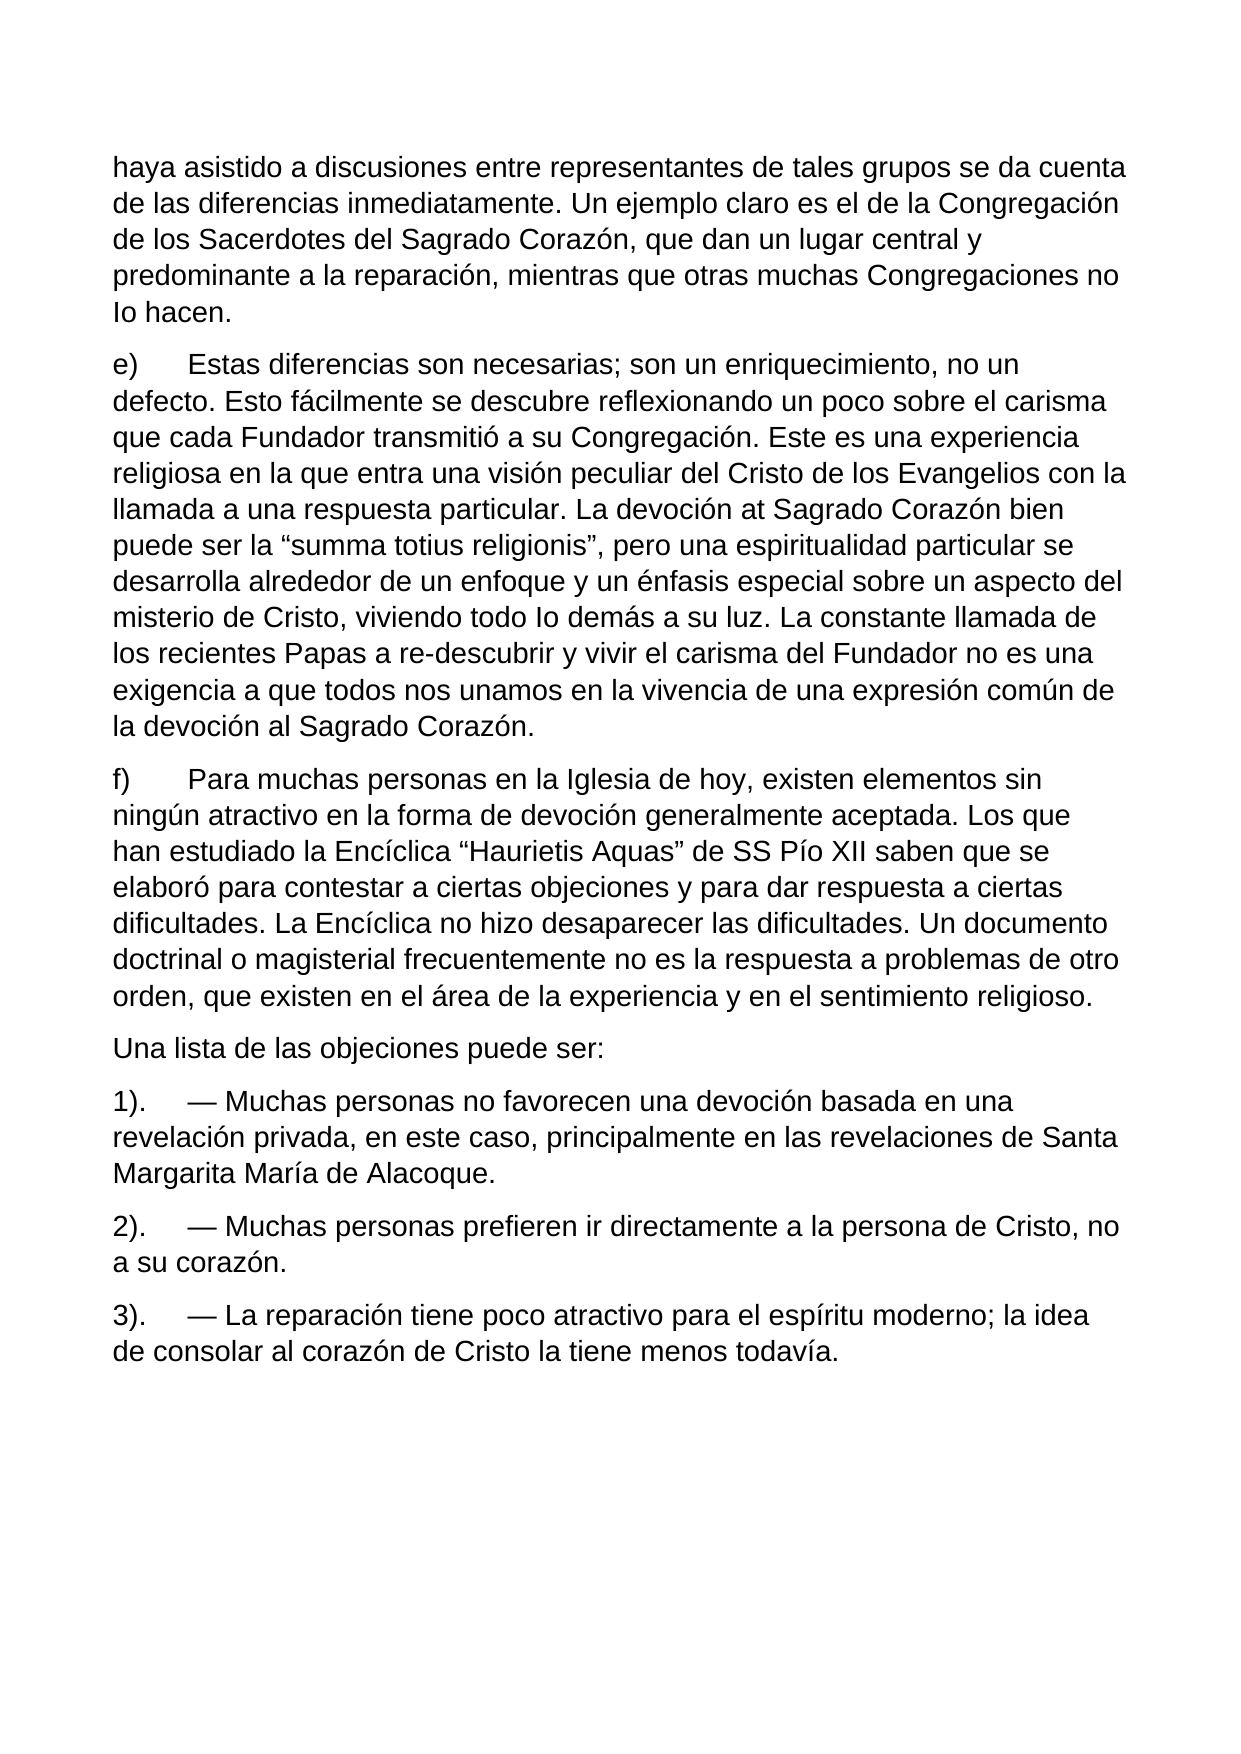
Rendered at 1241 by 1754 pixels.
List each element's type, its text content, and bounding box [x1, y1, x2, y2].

text Una lista de las objeciones puede ser: [112, 1031, 1128, 1065]
text e) Estas diferencias son necesarias; son un enriquecimiento, no un defecto. Esto fácilmente se descubre reflexionando un poco sobre el carisma que cada Fundador transmitió a su Congregación. Este es una experiencia religiosa en la que entra una visión peculiar del Cristo de los Evangelios con la llamada a una respuesta particular. La devoción at Sagrado Corazón bien puede ser la “summa totius religionis”, pero una espiritualidad particular se desarrolla alrededor de un enfoque y un énfasis especial sobre un aspecto del misterio de Cristo, viviendo todo Io demás a su luz. La constante llamada de los recientes Papas a re-descubrir y vivir el carisma del Fundador no es una exigencia a que todos nos unamos en la vivencia de una expresión común de la devoción al Sagrado Corazón. [112, 347, 1128, 742]
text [112, 150, 1128, 328]
text 1). — Muchas personas no favorecen una devoción basada en una revelación privada, en este caso, principalmente en las revelaciones de Santa Margarita María de Alacoque. [112, 1084, 1128, 1190]
text f) Para muchas personas en la Iglesia de hoy, existen elementos sin ningún atractivo en la forma de devoción generalmente aceptada. Los que han estudiado la Encíclica “Haurietis Aquas” de SS Pío XII saben que se elaboró para contestar a ciertas objeciones y para dar respuesta a ciertas dificultades. La Encíclica no hizo desaparecer las dificultades. Un documento doctrinal o magisterial frecuentemente no es la respuesta a problemas de otro orden, que existen en el área de la experiencia y en el sentimiento religioso. [112, 762, 1128, 1012]
text 3). — La reparación tiene poco atractivo para el espíritu moderno; la idea de consolar al corazón de Cristo la tiene menos todavía. [112, 1298, 1128, 1368]
text 2). — Muchas personas prefieren ir directamente a la persona de Cristo, no a su corazón. [112, 1209, 1128, 1279]
